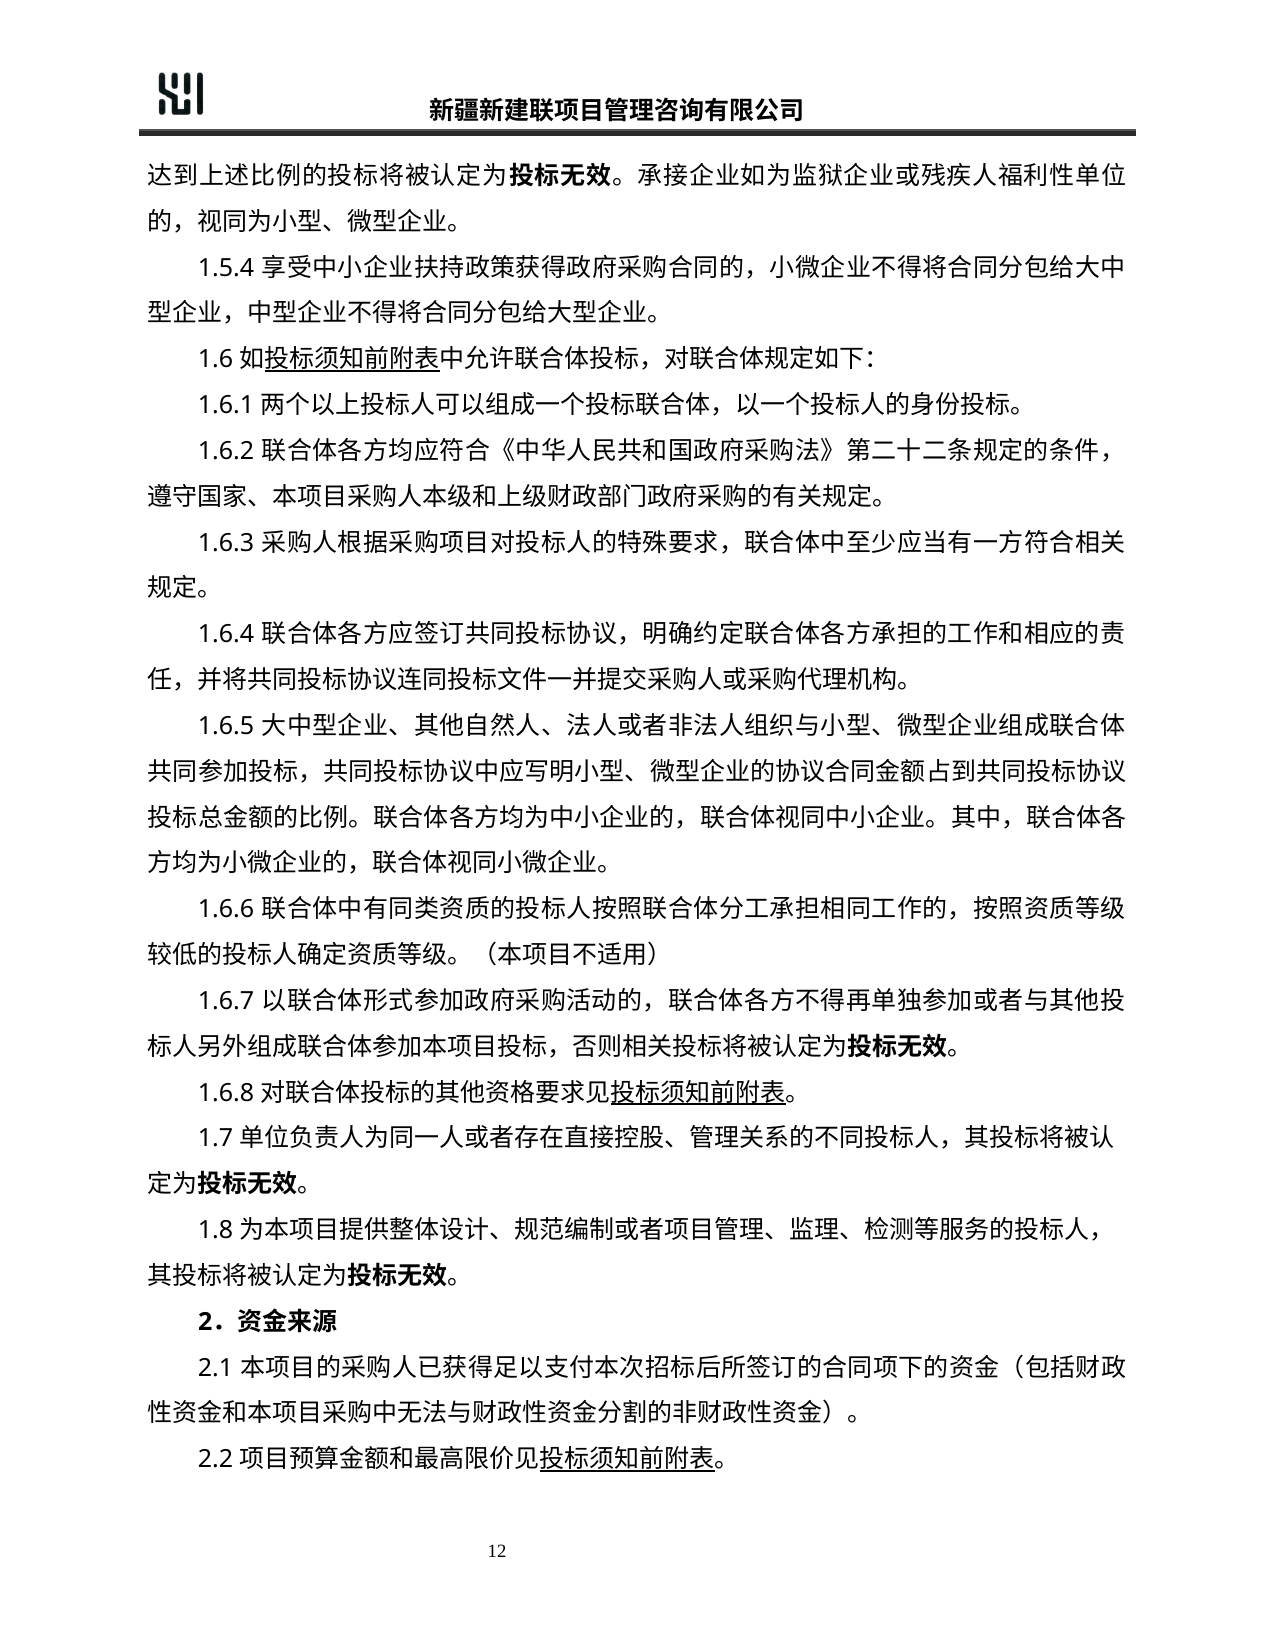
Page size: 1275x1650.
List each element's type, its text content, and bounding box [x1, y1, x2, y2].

picture [152, 65, 208, 122]
text 2.1 本项目的采购人已获得足以支付本次招标后所签订的合同项下的资金（包括财政性资金和本项目采购中无法与财政性资金分割的非财政性资金）。 [148, 1339, 1127, 1431]
text 1.6.8 对联合体投标的其他资格要求见投标须知前附表。 [148, 1064, 1127, 1110]
text 1.6.4 联合体各方应签订共同投标协议，明确约定联合体各方承担的工作和相应的责任，并将共同投标协议连同投标文件一并提交采购人或采购代理机构。 [148, 606, 1127, 698]
text 1.6.5 大中型企业、其他自然人、法人或者非法人组织与小型、微型企业组成联合体共同参加投标，共同投标协议中应写明小型、微型企业的协议合同金额占到共同投标协议投标总金额的比例。联合体各方均为中小企业的，联合体视同中小企业。其中，联合体各方均为小微企业的，联合体视同小微企业。 [148, 698, 1127, 881]
text 1.6.7 以联合体形式参加政府采购活动的，联合体各方不得再单独参加或者与其他投标人另外组成联合体参加本项目投标，否则相关投标将被认定为投标无效。 [148, 973, 1127, 1064]
text 1.7 单位负责人为同一人或者存在直接控股、管理关系的不同投标人，其投标将被认定为投标无效。 [148, 1110, 1127, 1202]
text 1.5.4 享受中小企业扶持政策获得政府采购合同的，小微企业不得将合同分包给大中型企业，中型企业不得将合同分包给大型企业。 [148, 239, 1127, 331]
text 1.8 为本项目提供整体设计、规范编制或者项目管理、监理、检测等服务的投标人，其投标将被认定为投标无效。 [148, 1202, 1127, 1293]
text 1.6.2 联合体各方均应符合《中华人民共和国政府采购法》第二十二条规定的条件，遵守国家、本项目采购人本级和上级财政部门政府采购的有关规定。 [148, 423, 1127, 514]
text 1.6.6 联合体中有同类资质的投标人按照联合体分工承担相同工作的，按照资质等级较低的投标人确定资质等级。（本项目不适用） [148, 881, 1127, 973]
text 2.2 项目预算金额和最高限价见投标须知前附表。 [148, 1431, 1127, 1477]
text 2．资金来源 [148, 1293, 1127, 1339]
text 1.6.3 采购人根据采购项目对投标人的特殊要求，联合体中至少应当有一方符合相关规定。 [148, 514, 1127, 606]
text 1.6.1 两个以上投标人可以组成一个投标联合体，以一个投标人的身份投标。 [148, 377, 1127, 423]
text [148, 148, 1127, 239]
text 1.6 如投标须知前附表中允许联合体投标，对联合体规定如下： [148, 331, 1127, 377]
